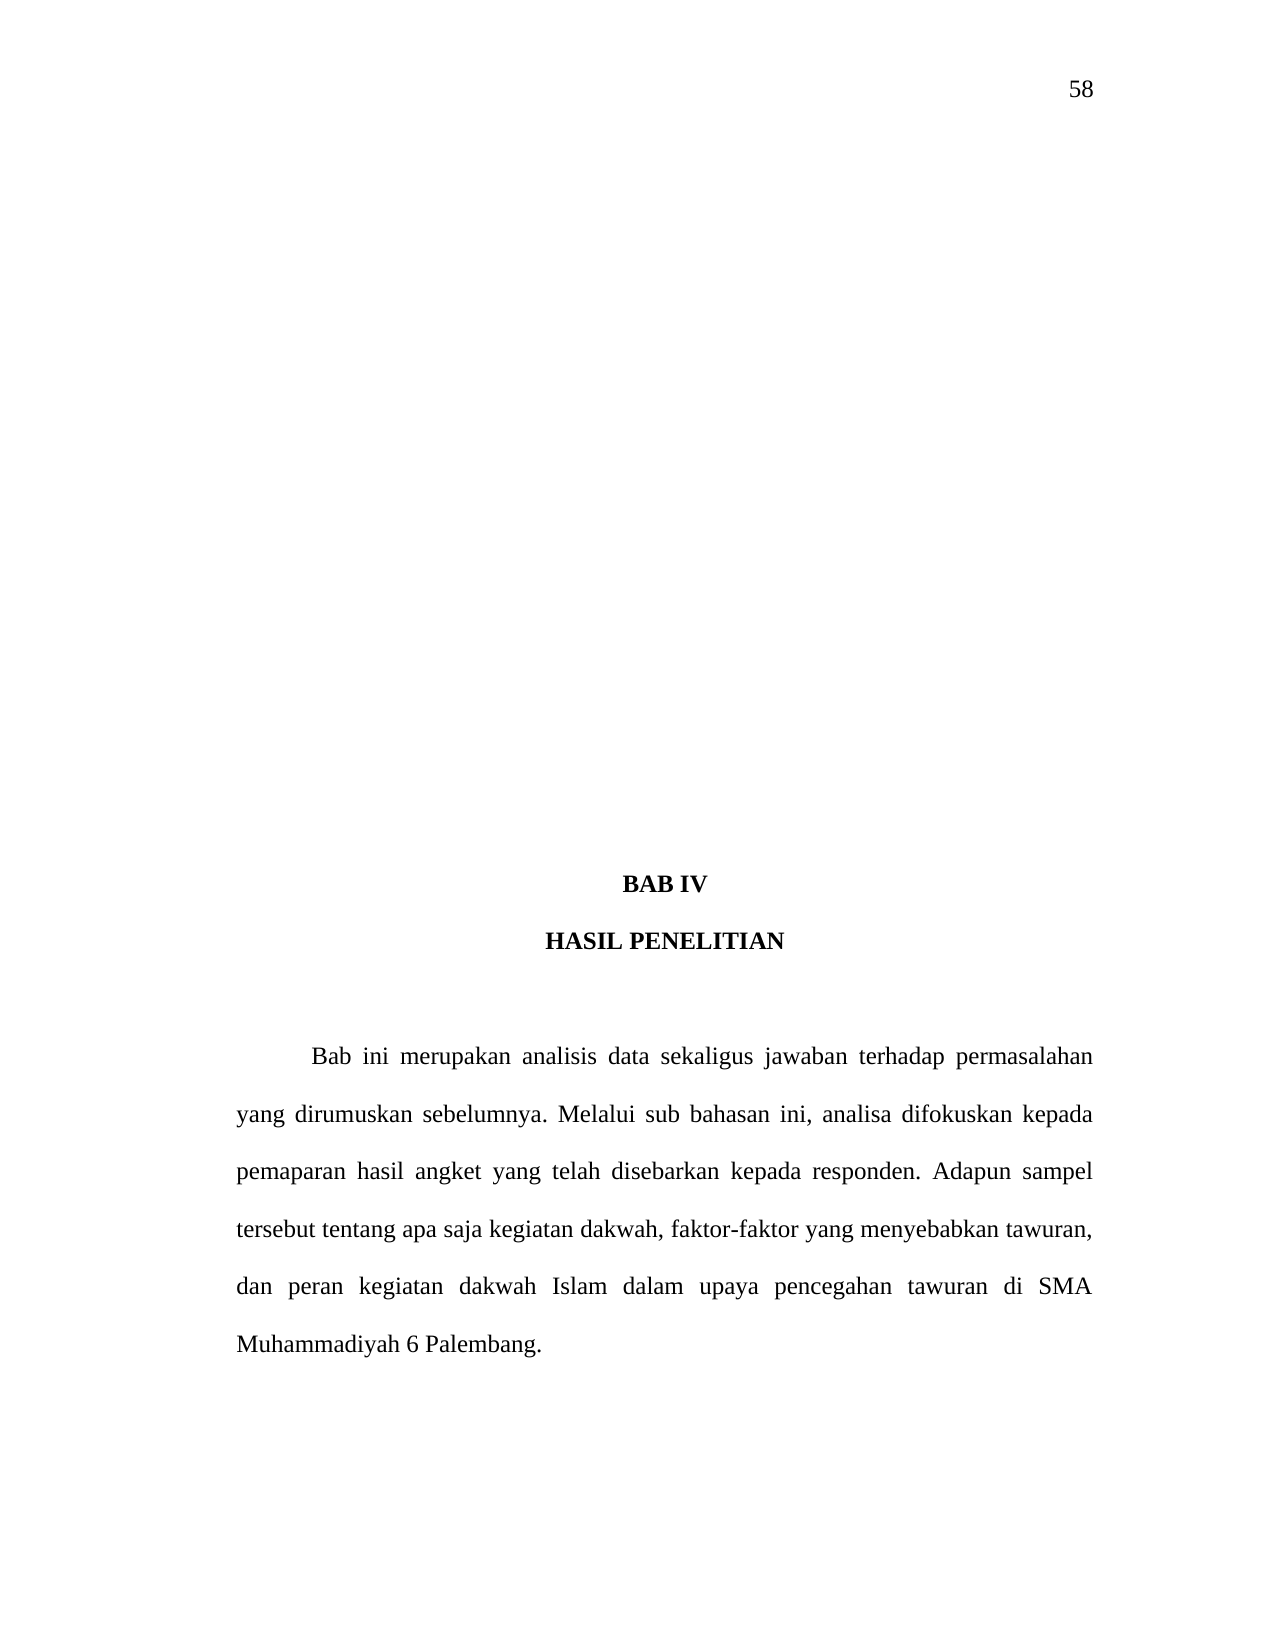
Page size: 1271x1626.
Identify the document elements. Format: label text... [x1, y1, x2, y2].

text BAB IV [236, 869, 1094, 897]
text HASIL PENELITIAN [236, 926, 1094, 955]
text Bab ini merupakan analisis data sekaligus jawaban terhadap permasalahan yang dirumuskan sebelumnya. Melalui sub bahasan ini, analisa difokuskan kepada pemaparan hasil angket yang telah disebarkan kepada responden. Adapun sampel tersebut tentang apa saja kegiatan dakwah, faktor-faktor yang menyebabkan tawuran, dan peran kegiatan dakwah Islam dalam upaya pencegahan tawuran di SMA Muhammadiyah 6 Palembang. [236, 1041, 1094, 1357]
